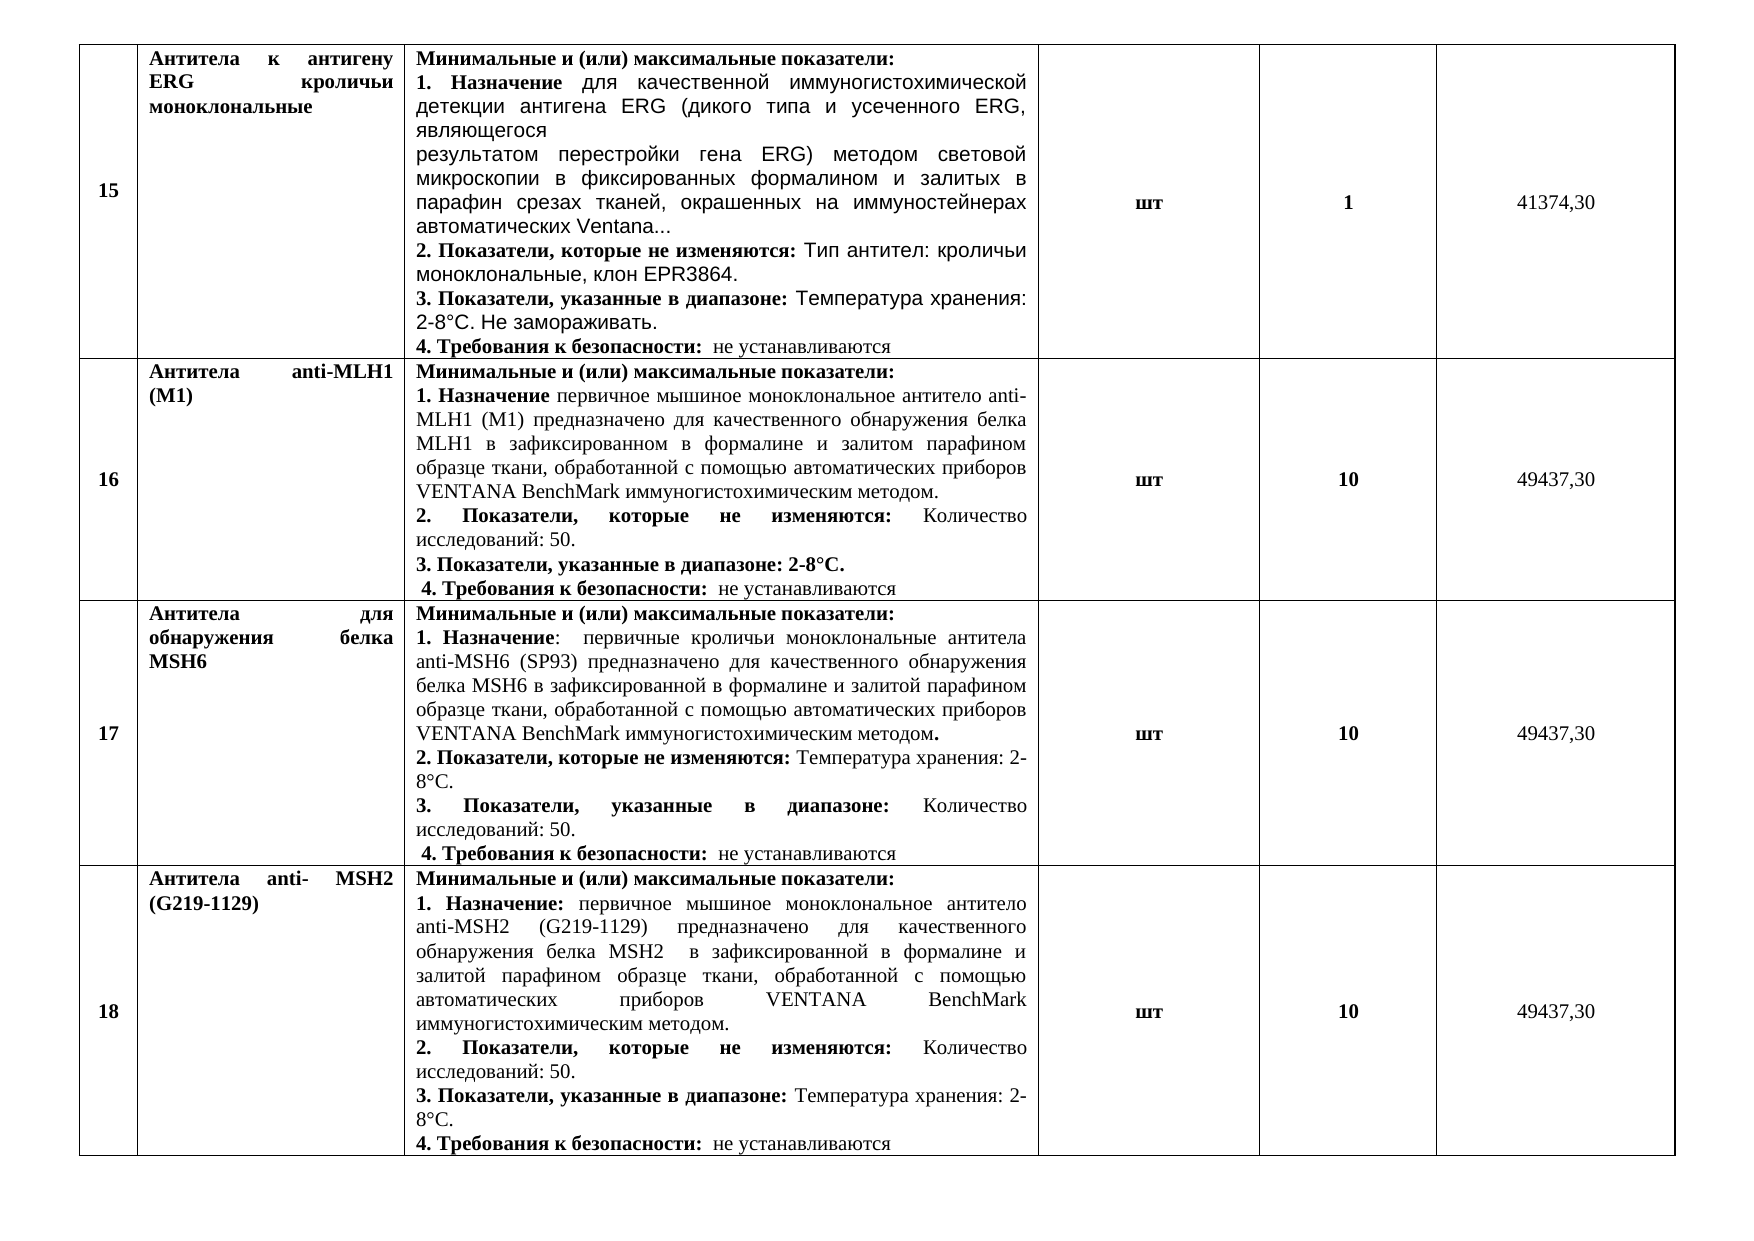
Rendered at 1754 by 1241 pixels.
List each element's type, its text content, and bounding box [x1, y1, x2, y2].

table_cell 15 [80, 45, 137, 358]
table_cell Антитела anti-MLH1 (M1) [138, 359, 404, 599]
table_cell 49437,30 [1437, 866, 1674, 1155]
table_cell Антитела anti- MSH2 (G219-1129) [138, 866, 404, 1155]
table_cell шт [1039, 866, 1259, 1155]
table_cell Минимальные и (или) максимальные показатели: 1. Назначение первичное мышиное моноклональное антитело anti-MLH1 (M1) предназначено для качественного обнаружения белка MLH1 в зафиксированном в формалине и залитом парафином образце ткани, обработанной с помощью автоматических приборов VENTANA BenchMark иммуногистохимическим методом. 2. Показатели, которые не изменяются: Количество исследований: 50. 3. Показатели, указанные в диапазоне: 2-8°С. 4. Требования к безопасности: не устанавливаются [405, 359, 1038, 599]
table_cell Минимальные и (или) максимальные показатели: 1. Назначение для качественной иммуногистохимической детекции антигена ERG (дикого типа и усеченного ERG, являющегося результатом перестройки гена ERG) методом световой микроскопии в фиксированных формалином и залитых в парафин срезах тканей, окрашенных на иммуностейнерах автоматических Ventana... 2. Показатели, которые не изменяются: Тип антител: кроличьи моноклональные, клон EPR3864. 3. Показатели, указанные в диапазоне: Температура хранения: 2-8°С. Не замораживать. 4. Требования к безопасности: не устанавливаются [405, 45, 1038, 358]
table_cell 10 [1260, 601, 1436, 865]
table_cell Антитела к антигену ERG кроличьи моноклональные [138, 45, 404, 358]
table_cell 17 [80, 601, 137, 865]
table_cell 10 [1260, 359, 1436, 599]
table_cell 1 [1260, 45, 1436, 358]
table_cell 10 [1260, 866, 1436, 1155]
table_cell Минимальные и (или) максимальные показатели: 1. Назначение: первичное мышиное моноклональное антитело anti-MSH2 (G219-1129) предназначено для качественного обнаружения белка MSH2 в зафиксированной в формалине и залитой парафином образце ткани, обработанной с помощью автоматических приборов VENTANA BenchMark иммуногистохимическим методом. 2. Показатели, которые не изменяются: Количество исследований: 50. 3. Показатели, указанные в диапазоне: Температура хранения: 2-8°С. 4. Требования к безопасности: не устанавливаются [405, 866, 1038, 1155]
table_cell Минимальные и (или) максимальные показатели: 1. Назначение: первичные кроличьи моноклональные антитела anti-MSH6 (SP93) предназначено для качественного обнаружения белка MSH6 в зафиксированной в формалине и залитой парафином образце ткани, обработанной с помощью автоматических приборов VENTANA BenchMark иммуногистохимическим методом. 2. Показатели, которые не изменяются: Температура хранения: 2-8°С. 3. Показатели, указанные в диапазоне: Количество исследований: 50. 4. Требования к безопасности: не устанавливаются [405, 601, 1038, 865]
table_cell 18 [80, 866, 137, 1155]
table_cell 49437,30 [1437, 601, 1674, 865]
table_cell шт [1039, 359, 1259, 599]
table_cell шт [1039, 601, 1259, 865]
table_cell 49437,30 [1437, 359, 1674, 599]
table_cell 41374,30 [1437, 45, 1674, 358]
table_cell Антитела для обнаружения белка MSH6 [138, 601, 404, 865]
table_cell шт [1039, 45, 1259, 358]
table_cell 16 [80, 359, 137, 599]
